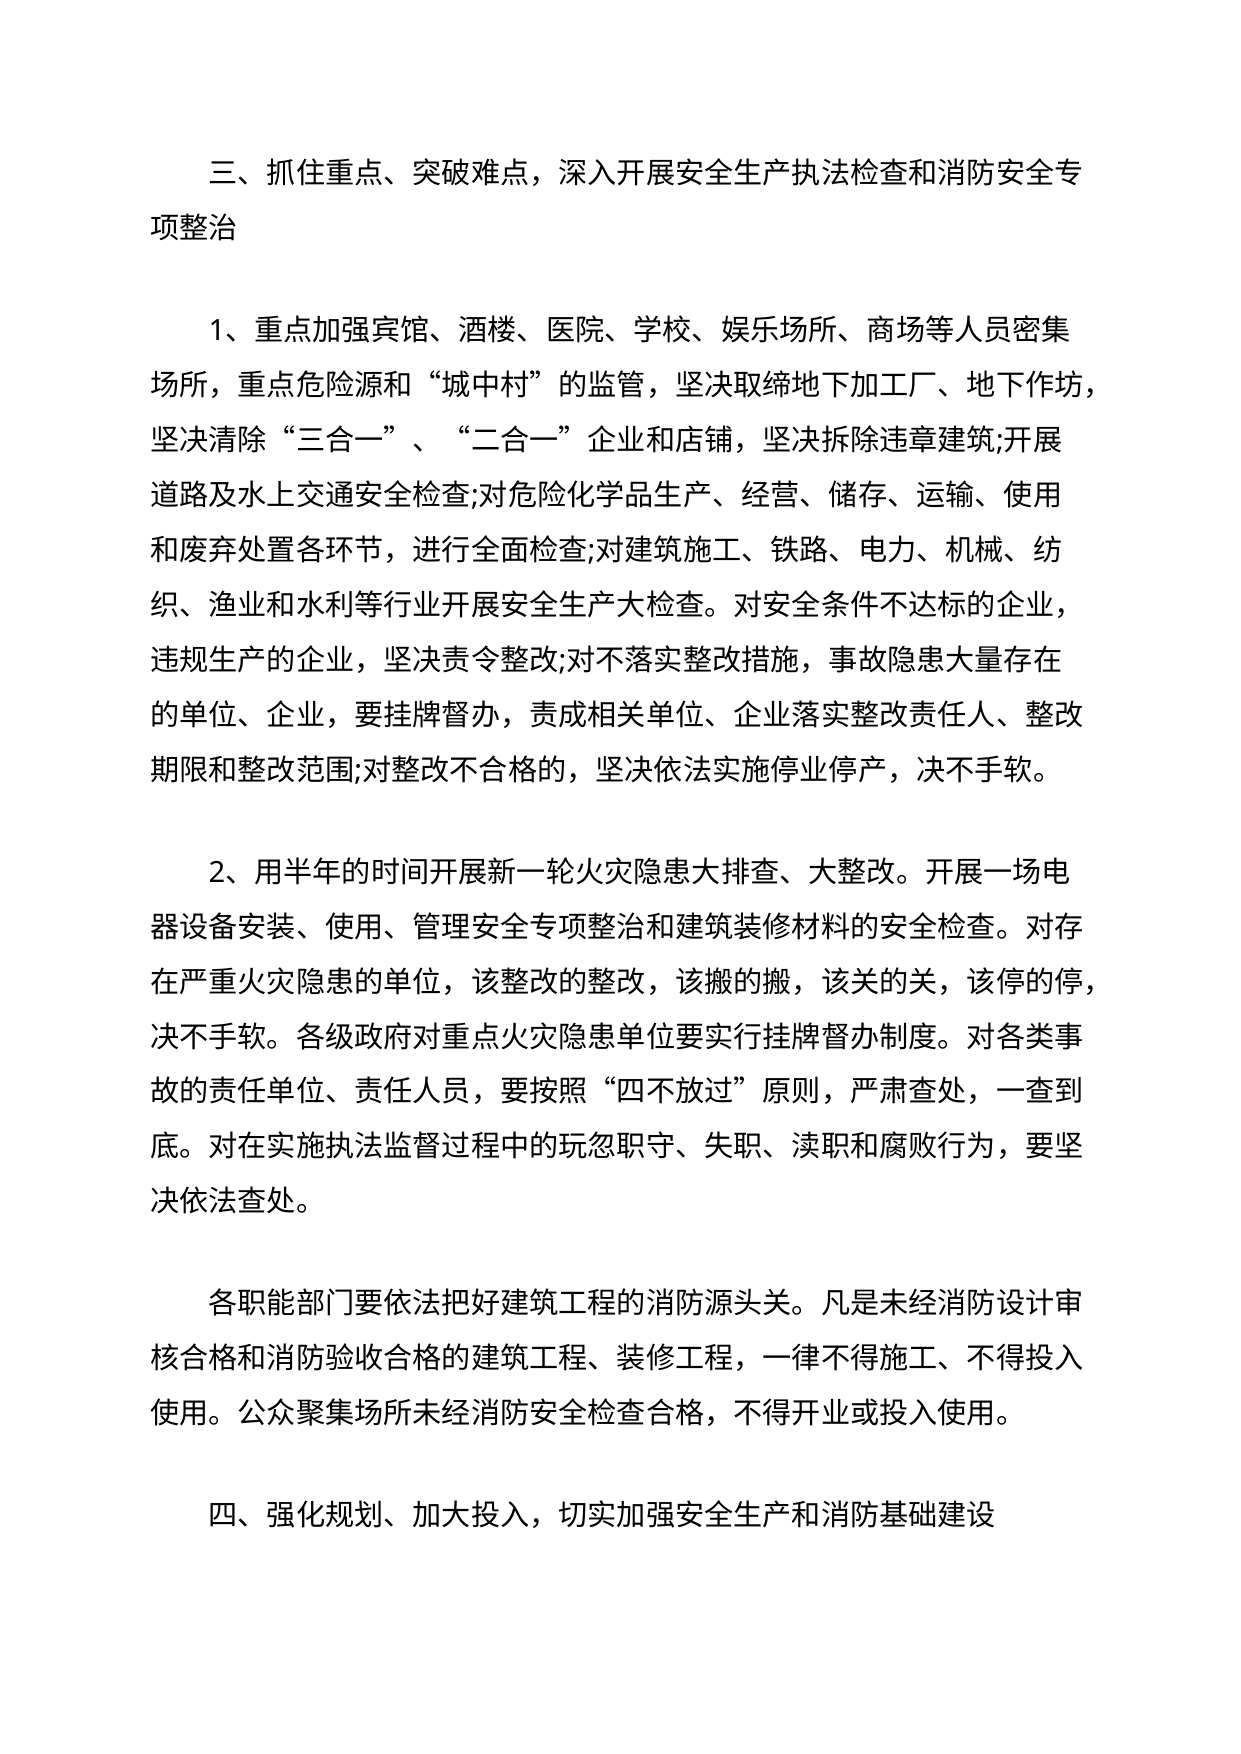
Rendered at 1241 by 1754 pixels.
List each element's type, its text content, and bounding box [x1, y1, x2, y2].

text 四、强化规划、加大投入，切实加强安全生产和消防基础建设 [150, 1491, 1090, 1533]
text 2、用半年的时间开展新一轮火灾隐患大排查、大整改。开展一场电器设备安装、使用、管理安全专项整治和建筑装修材料的安全检查。对存在严重火灾隐患的单位，该整改的整改，该搬的搬，该关的关，该停的停，决不手软。各级政府对重点火灾隐患单位要实行挂牌督办制度。对各类事故的责任单位、责任人员，要按照“四不放过”原则，严肃查处，一查到底。对在实施执法监督过程中的玩忽职守、失职、渎职和腐败行为，要坚决依法查处。 [150, 848, 1090, 1220]
text 三、抓住重点、突破难点，深入开展安全生产执法检查和消防安全专项整治 [150, 150, 1090, 247]
text 各职能部门要依法把好建筑工程的消防源头关。凡是未经消防设计审核合格和消防验收合格的建筑工程、装修工程，一律不得施工、不得投入使用。公众聚集场所未经消防安全检查合格，不得开业或投入使用。 [150, 1279, 1090, 1432]
text 1、重点加强宾馆、酒楼、医院、学校、娱乐场所、商场等人员密集场所，重点危险源和“城中村”的监管，坚决取缔地下加工厂、地下作坊，坚决清除“三合一”、“二合一”企业和店铺，坚决拆除违章建筑;开展道路及水上交通安全检查;对危险化学品生产、经营、储存、运输、使用和废弃处置各环节，进行全面检查;对建筑施工、铁路、电力、机械、纺织、渔业和水利等行业开展安全生产大检查。对安全条件不达标的企业，违规生产的企业，坚决责令整改;对不落实整改措施，事故隐患大量存在的单位、企业，要挂牌督办，责成相关单位、企业落实整改责任人、整改期限和整改范围;对整改不合格的，坚决依法实施停业停产，决不手软。 [150, 307, 1090, 789]
